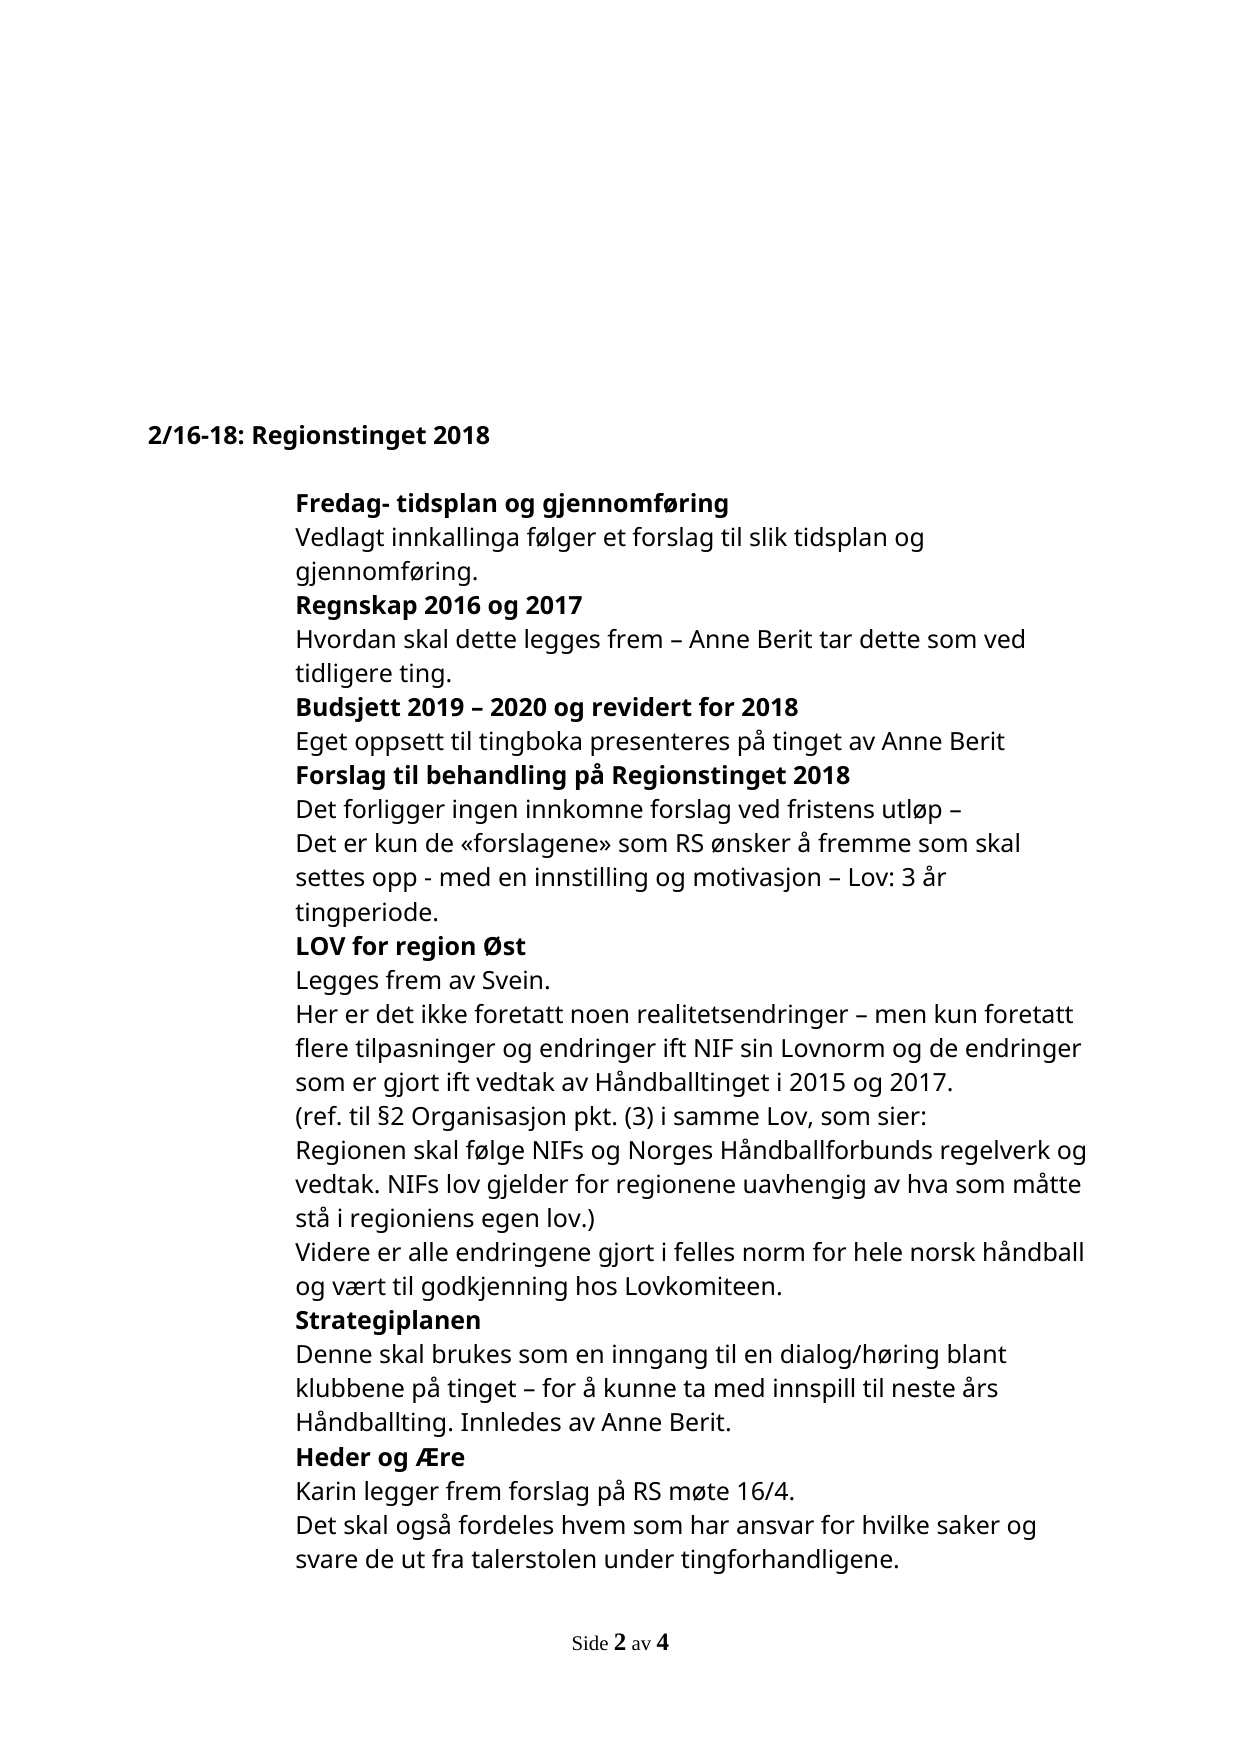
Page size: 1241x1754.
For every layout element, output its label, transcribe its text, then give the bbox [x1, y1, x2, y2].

text Denne skal brukes som en inngang til en dialog/høring blant klubbene på tinget – for å kunne ta med innspill til neste års Håndballting. Innledes av Anne Berit. [295, 1337, 1093, 1439]
text Det forligger ingen innkomne forslag ved fristens utløp – [295, 792, 1093, 826]
text Eget oppsett til tingboka presenteres på tinget av Anne Berit [295, 724, 1093, 758]
text Det skal også fordeles hvem som har ansvar for hvilke saker og svare de ut fra talerstolen under tingforhandligene. [295, 1507, 1093, 1575]
text Regnskap 2016 og 2017 [295, 588, 1093, 622]
text Legges frem av Svein. [295, 962, 1093, 996]
text Hvordan skal dette legges frem – Anne Berit tar dette som ved tidligere ting. [295, 622, 1093, 690]
text Karin legger frem forslag på RS møte 16/4. [295, 1473, 1093, 1507]
text (ref. til §2 Organisasjon pkt. (3) i samme Lov, som sier: [295, 1098, 1093, 1133]
text LOV for region Øst [295, 928, 1093, 962]
text Regionen skal følge NIFs og Norges Håndballforbunds regelverk og vedtak. NIFs lov gjelder for regionene uavhengig av hva som måtte stå i regioniens egen lov.) [295, 1133, 1093, 1235]
text Her er det ikke foretatt noen realitetsendringer – men kun foretatt flere tilpasninger og endringer ift NIF sin Lovnorm og de endringer som er gjort ift vedtak av Håndballtinget i 2015 og 2017. [295, 996, 1093, 1098]
text Budsjett 2019 – 2020 og revidert for 2018 [295, 690, 1093, 724]
text Forslag til behandling på Regionstinget 2018 [295, 758, 1093, 792]
text 2/16-18: Regionstinget 2018 [148, 417, 1093, 451]
text Heder og Ære [295, 1439, 1093, 1473]
text Fredag- tidsplan og gjennomføring [295, 485, 1093, 519]
text Strategiplanen [295, 1303, 1093, 1337]
text Vedlagt innkallinga følger et forslag til slik tidsplan og gjennomføring. [295, 519, 1093, 588]
text Det er kun de «forslagene» som RS ønsker å fremme som skal settes opp - med en innstilling og motivasjon – Lov: 3 år tingperiode. [295, 826, 1093, 928]
text Videre er alle endringene gjort i felles norm for hele norsk håndball og vært til godkjenning hos Lovkomiteen. [295, 1235, 1093, 1303]
